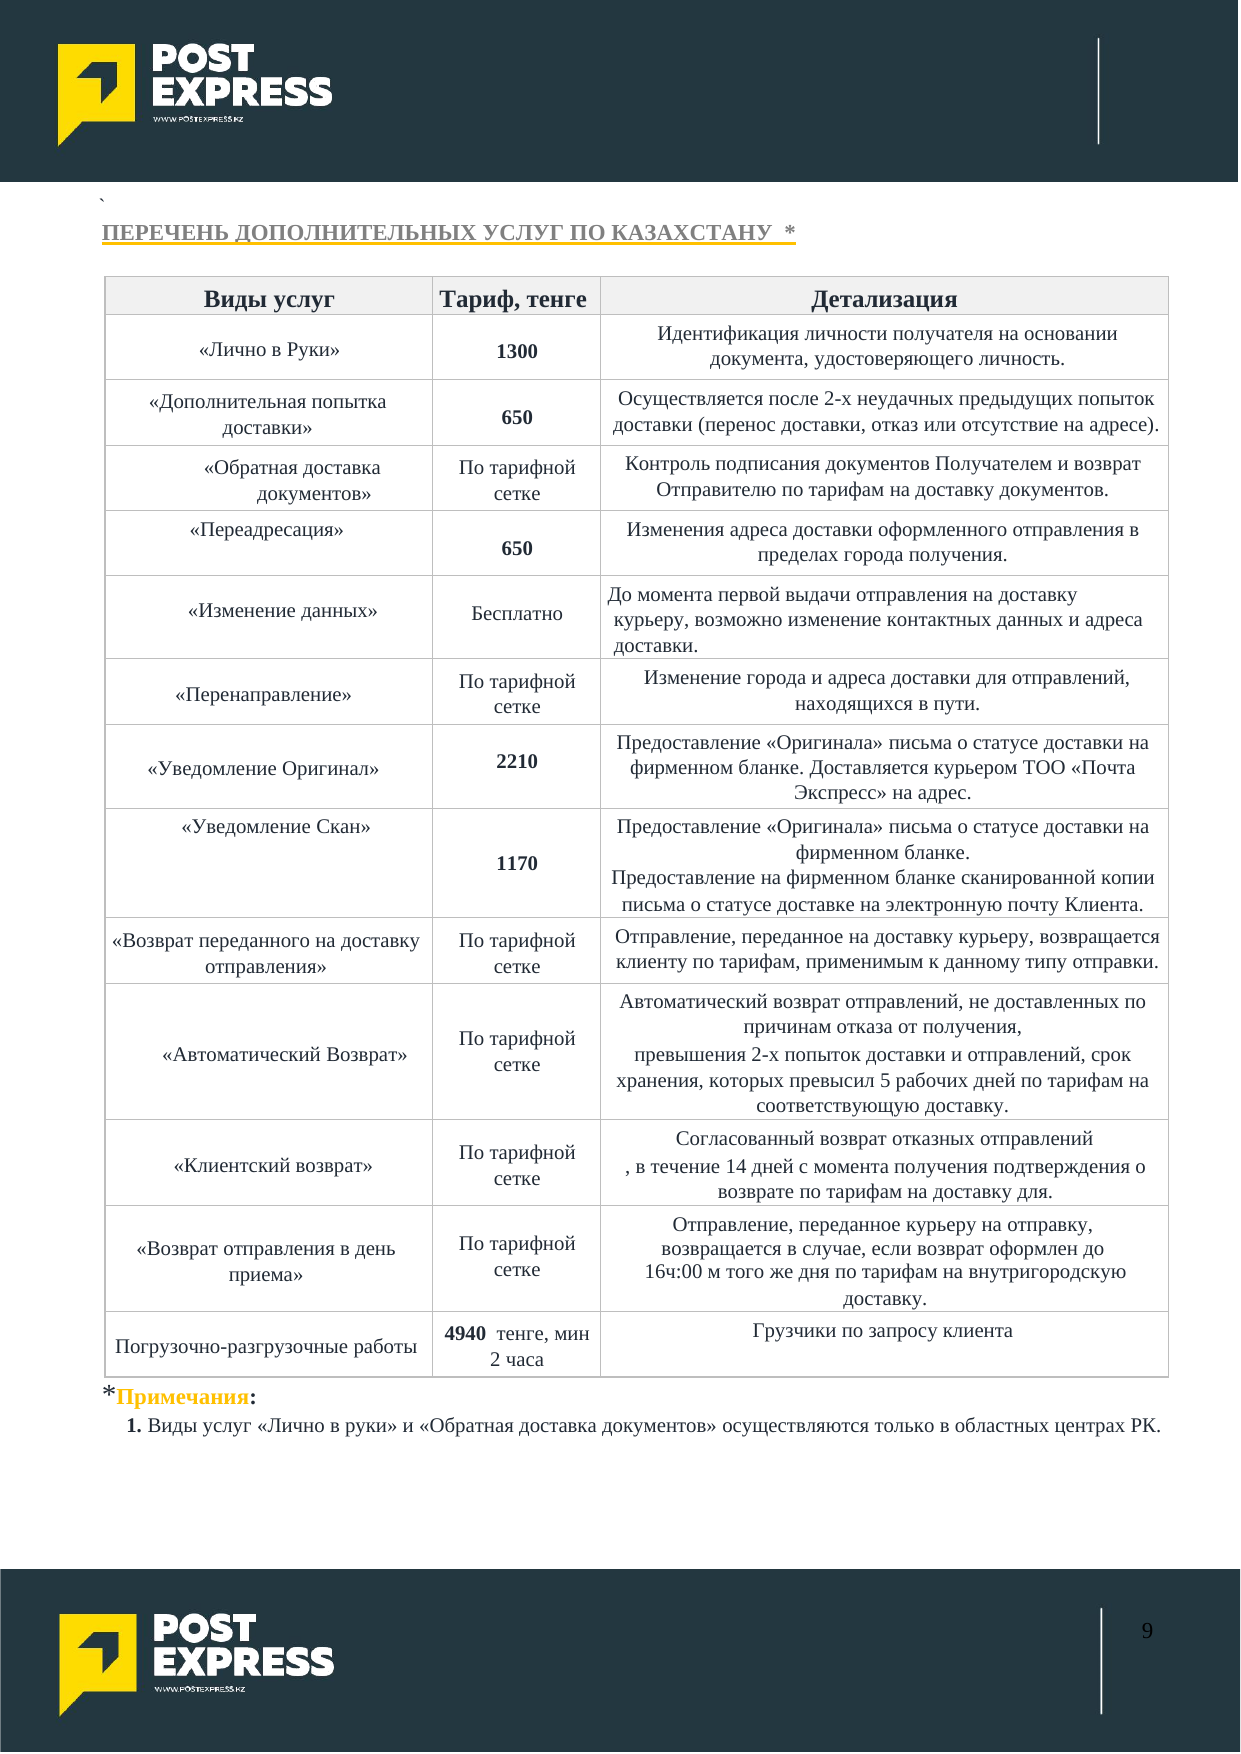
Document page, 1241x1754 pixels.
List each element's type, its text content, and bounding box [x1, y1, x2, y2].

table_cell 1300 [433, 315, 600, 379]
table_cell По тарифной сетке [433, 1206, 600, 1311]
table_cell По тарифной сетке [433, 918, 600, 983]
table_cell «Возврат отправления в день приема» [106, 1206, 432, 1311]
table_cell Погрузочно-разгрузочные работы [106, 1312, 432, 1376]
table_cell Отправление, переданное курьеру на отправку, возвращается в случае, если возврат оформлен до 16ч:00 м того же дня по тарифам на внутригородскую доставку. [601, 1206, 1168, 1311]
table_cell По тарифной сетке [433, 446, 600, 510]
table_cell 650 [433, 380, 600, 444]
table_cell Согласованный возврат отказных отправлений , в течение 14 дней с момента получения подтверждения о возврате по тарифам на доставку для. [601, 1120, 1168, 1205]
table_cell До момента первой выдачи отправления на доставку курьеру, возможно изменение контактных данных и адреса доставки. [601, 576, 1168, 658]
table_header Тариф, тенге [433, 277, 600, 314]
table_cell 1170 [433, 809, 600, 917]
table_cell Грузчики по запросу клиента [601, 1312, 1168, 1376]
table_cell «Лично в Руки» [106, 315, 432, 379]
table_cell 2210 [433, 725, 600, 808]
table_cell Идентификация личности получателя на основании документа, удостоверяющего личность. [601, 315, 1168, 379]
table_cell По тарифной сетке [433, 659, 600, 724]
table_cell Изменение города и адреса доставки для отправлений, находящихся в пути. [601, 659, 1168, 724]
table_cell По тарифной сетке [433, 984, 600, 1119]
table_cell Предоставление «Оригинала» письма о статусе доставки на фирменном бланке. Предоставление на фирменном бланке сканированной копии письма о статусе доставке на электронную почту Клиента. [601, 809, 1168, 917]
table_cell «Автоматический Возврат» [106, 984, 432, 1119]
subtitle ПЕРЕЧЕНЬ ДОПОЛНИТЕЛЬНЫХ УСЛУГ ПО КАЗАХСТАНУ * [102, 219, 1205, 246]
table_cell «Перенаправление» [106, 659, 432, 724]
table_cell «Возврат переданного на доставку отправления» [106, 918, 432, 983]
list Виды услуг «Лично в руки» и «Обратная доставка документов» осуществляются только в областных центрах РК. [126, 1413, 1205, 1437]
text *Примечания: [102, 1377, 1205, 1411]
table_cell «Обратная доставка документов» [106, 446, 432, 510]
table_cell 4940 тенге, мин 2 часа [433, 1312, 600, 1376]
table_cell «Клиентский возврат» [106, 1120, 432, 1205]
picture [0, 1569, 1241, 1752]
table_cell Контроль подписания документов Получателем и возврат Отправителю по тарифам на доставку документов. [601, 446, 1168, 510]
table_cell Бесплатно [433, 576, 600, 658]
table_cell «Дополнительная попытка доставки» [106, 380, 432, 444]
picture [0, 0, 1238, 182]
table_cell «Изменение данных» [106, 576, 432, 658]
table_cell По тарифной сетке [433, 1120, 600, 1205]
table_cell 650 [433, 511, 600, 575]
table_header Детализация [601, 277, 1168, 314]
table_cell Автоматический возврат отправлений, не доставленных по причинам отказа от получения, превышения 2-х попыток доставки и отправлений, срок хранения, которых превысил 5 рабочих дней по тарифам на соответствующую доставку. [601, 984, 1168, 1119]
table_cell «Переадресация» [106, 511, 432, 575]
table_cell «Уведомление Оригинал» [106, 725, 432, 808]
table_cell Предоставление «Оригинала» письма о статусе доставки на фирменном бланке. Доставляется курьером ТОО «Почта Экспресс» на адрес. [601, 725, 1168, 808]
table_cell Осуществляется после 2-х неудачных предыдущих попыток доставки (перенос доставки, отказ или отсутствие на адресе). [601, 380, 1168, 444]
table_cell «Уведомление Скан» [106, 809, 432, 917]
table_cell Изменения адреса доставки оформленного отправления в пределах города получения. [601, 511, 1168, 575]
table_header Виды услуг [106, 277, 432, 314]
table_cell Отправление, переданное на доставку курьеру, возвращается клиенту по тарифам, применимым к данному типу отправки. [601, 918, 1168, 983]
